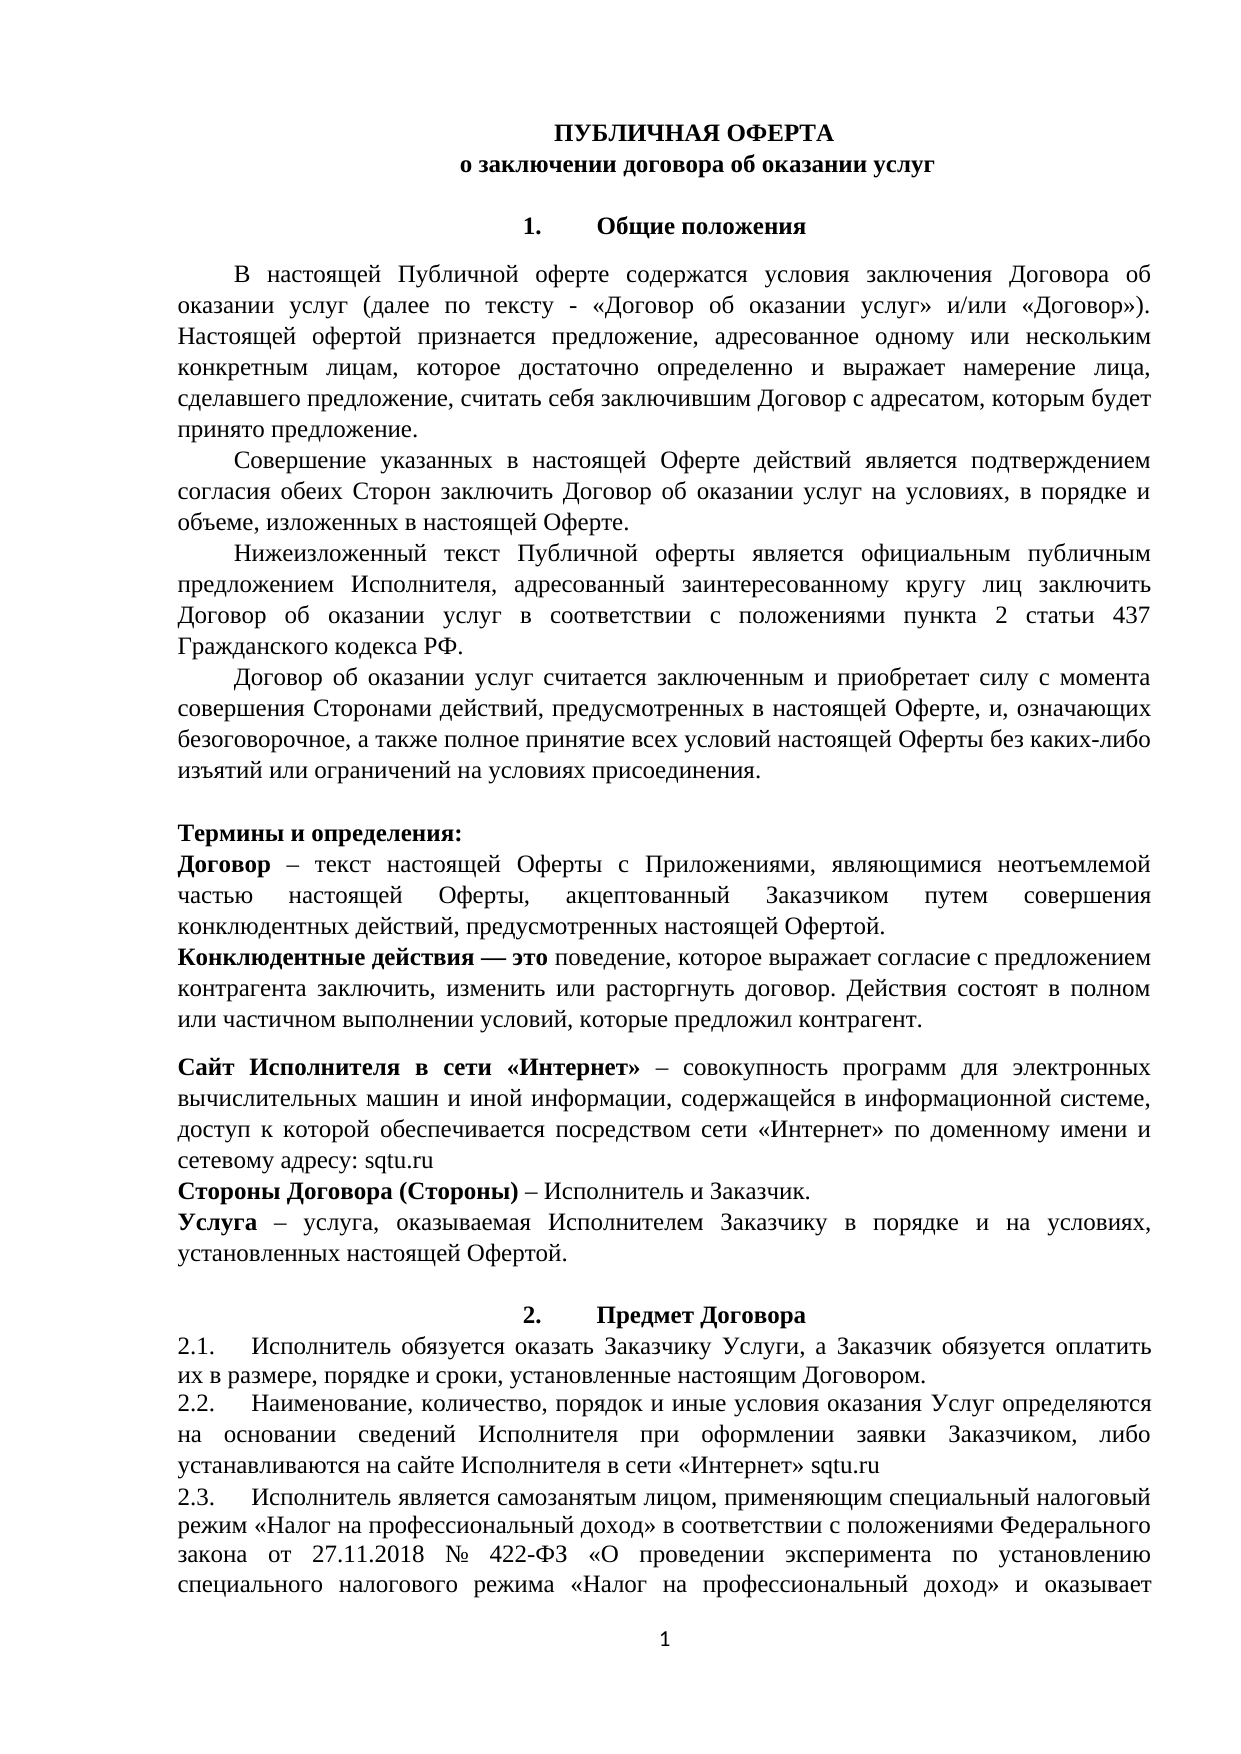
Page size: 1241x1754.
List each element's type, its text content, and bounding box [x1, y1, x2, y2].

list Общие положения [177, 211, 1152, 240]
list Предмет Договора [177, 1300, 1152, 1329]
text Договор – текст настоящей Оферты с Приложениями, являющимися неотъемлемой частью настоящей Оферты, акцептованный Заказчиком путем совершения конклюдентных действий, предусмотренных настоящей Офертой. [177, 849, 1152, 939]
text Нижеизложенный текст Публичной оферты является официальным публичным предложением Исполнителя, адресованный заинтересованному кругу лиц заключить Договор об оказании услуг в соответствии с положениями пункта 2 статьи 437 Гражданского кодекса РФ. [177, 538, 1152, 660]
list Исполнитель обязуется оказать Заказчику Услуги, а Заказчик обязуется оплатить их в размере, порядке и сроки, установленные настоящим Договором. [177, 1331, 1152, 1388]
text Термины и определения: [177, 818, 1152, 846]
list Наименование, количество, порядок и иные условия оказания Услуг определяются на основании сведений Исполнителя при оформлении заявки Заказчиком, либо устанавливаются на сайте Исполнителя в сети «Интернет» sqtu.ru [177, 1388, 1152, 1479]
text о заключении договора об оказании услуг [177, 149, 1152, 178]
text Услуга – услуга, оказываемая Исполнителем Заказчику в порядке и на условиях, установленных настоящей Офертой. [177, 1207, 1152, 1267]
text Сайт Исполнителя в сети «Интернет» – совокупность программ для электронных вычислительных машин и иной информации, содержащейся в информационной системе, доступ к которой обеспечивается посредством сети «Интернет» по доменному имени и сетевому адресу: sqtu.ru [177, 1052, 1152, 1173]
text Стороны Договора (Стороны) – Исполнитель и Заказчик. [177, 1176, 1152, 1204]
text Договор об оказании услуг считается заключенным и приобретает силу с момента совершения Сторонами действий, предусмотренных в настоящей Оферте, и, означающих безоговорочное, а также полное принятие всех условий настоящей Оферты без каких-либо изъятий или ограничений на условиях присоединения. [177, 662, 1152, 784]
text В настоящей Публичной оферте содержатся условия заключения Договора об оказании услуг (далее по тексту - «Договор об оказании услуг» и/или «Договор»). Настоящей офертой признается предложение, адресованное одному или нескольким конкретным лицам, которое достаточно определенно и выражает намерение лица, сделавшего предложение, считать себя заключившим Договор с адресатом, которым будет принято предложение. [177, 259, 1152, 443]
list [177, 1482, 1152, 1598]
text Совершение указанных в настоящей Оферте действий является подтверждением согласия обеих Сторон заключить Договор об оказании услуг на условиях, в порядке и объеме, изложенных в настоящей Оферте. [177, 445, 1152, 536]
text ПУБЛИЧНАЯ ОФЕРТА [177, 118, 1152, 147]
text Конклюдентные действия — это поведение, которое выражает согласие с предложением контрагента заключить, изменить или расторгнуть договор. Действия состоят в полном или частичном выполнении условий, которые предложил контрагент. [177, 942, 1152, 1033]
